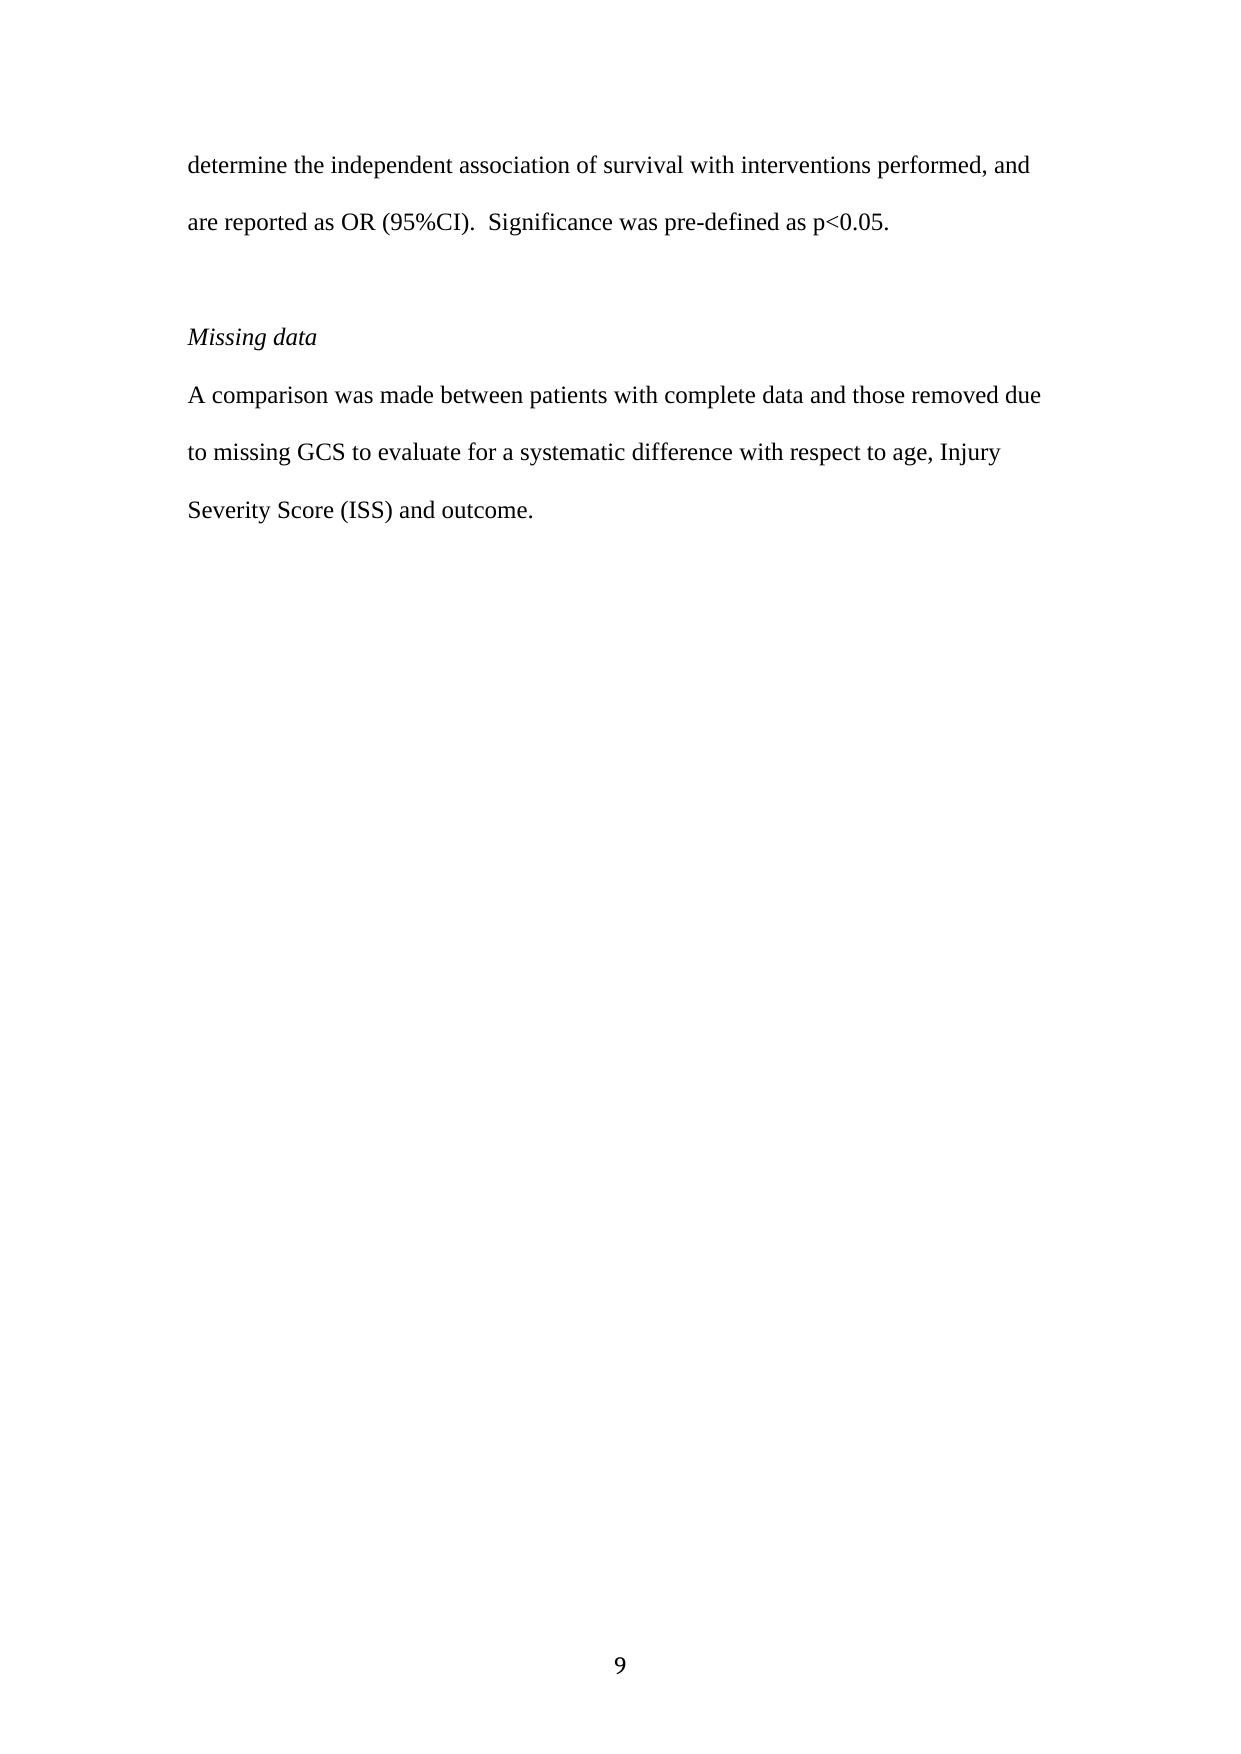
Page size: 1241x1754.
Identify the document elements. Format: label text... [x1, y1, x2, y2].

text A comparison was made between patients with complete data and those removed due to missing GCS to evaluate for a systematic difference with respect to age, Injury Severity Score (ISS) and outcome. [187, 380, 1053, 524]
text Missing data [187, 322, 1053, 351]
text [187, 150, 1053, 236]
